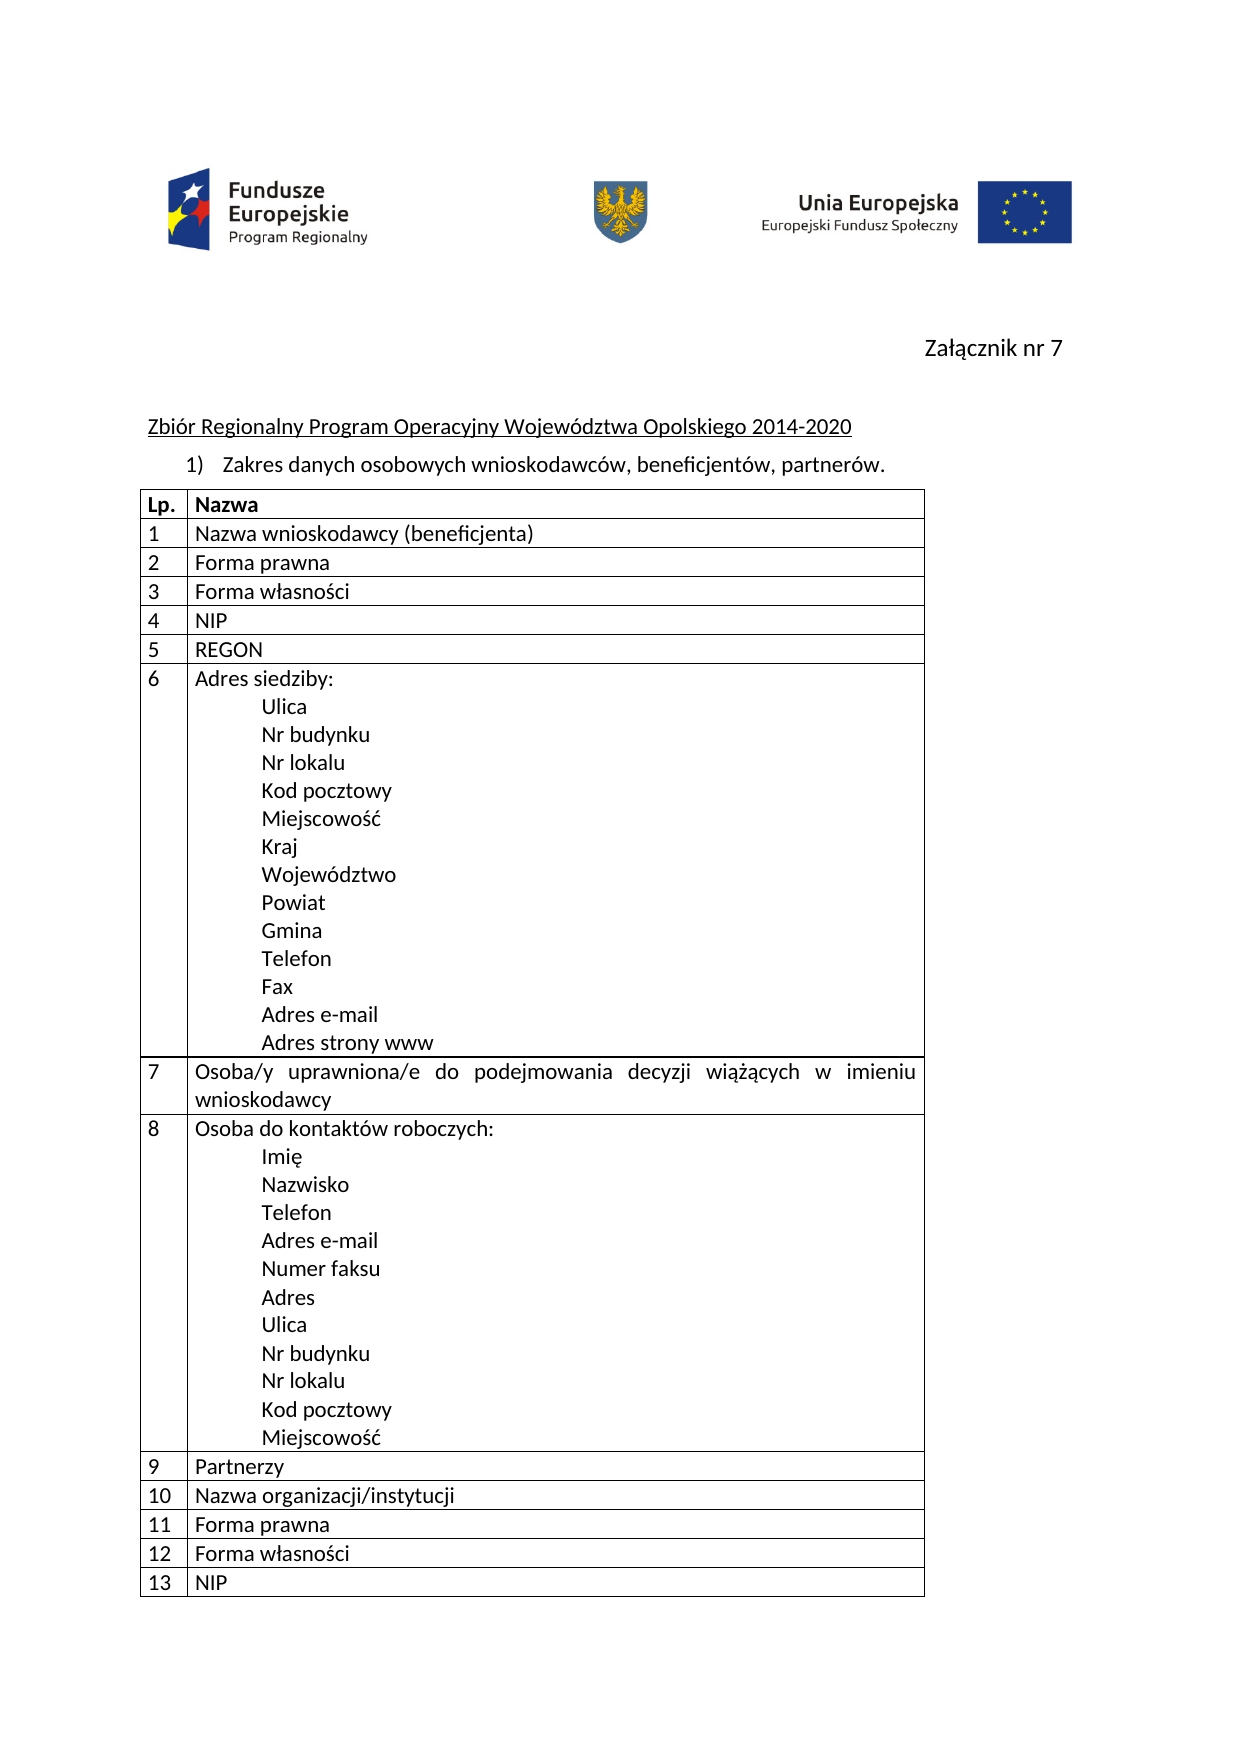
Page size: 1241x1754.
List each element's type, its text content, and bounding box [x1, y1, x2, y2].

table_header Lp. [141, 490, 187, 518]
table_cell 11 [141, 1510, 187, 1538]
table_cell 13 [141, 1568, 187, 1596]
table_cell 6 [141, 664, 187, 1056]
picture [147, 147, 1092, 271]
table_cell NIP [188, 606, 924, 634]
table_cell REGON [188, 635, 924, 663]
table_cell Partnerzy [188, 1452, 924, 1480]
table_cell 10 [141, 1481, 187, 1509]
table_cell Osoba/y uprawniona/e do podejmowania decyzji wiążących w imieniu wnioskodawcy [188, 1058, 924, 1113]
text Załącznik nr 7 [885, 332, 1093, 363]
table_cell 5 [141, 635, 187, 663]
table_cell Osoba do kontaktów roboczych: Imię Nazwisko Telefon Adres e-mail Numer faksu Adres Ulica Nr budynku Nr lokalu Kod pocztowy Miejscowość [188, 1115, 924, 1451]
table_cell 8 [141, 1115, 187, 1451]
table_cell 3 [141, 577, 187, 605]
table_cell 4 [141, 606, 187, 634]
table_cell Nazwa organizacji/instytucji [188, 1481, 924, 1509]
table_cell 7 [141, 1058, 187, 1113]
table_cell Forma własności [188, 1539, 924, 1567]
list Zakres danych osobowych wnioskodawców, beneficjentów, partnerów. [185, 450, 1093, 478]
table_cell Forma prawna [188, 548, 924, 576]
table_cell NIP [188, 1568, 924, 1596]
table_cell 12 [141, 1539, 187, 1567]
table_cell Adres siedziby: Ulica Nr budynku Nr lokalu Kod pocztowy Miejscowość Kraj Województwo Powiat Gmina Telefon Fax Adres e-mail Adres strony www [188, 664, 924, 1056]
table_cell 9 [141, 1452, 187, 1480]
table_cell 2 [141, 548, 187, 576]
table_cell 1 [141, 519, 187, 547]
table_header Nazwa [188, 490, 924, 518]
table_cell Forma prawna [188, 1510, 924, 1538]
table_cell Nazwa wnioskodawcy (beneficjenta) [188, 519, 924, 547]
text Zbiór Regionalny Program Operacyjny Województwa Opolskiego 2014-2020 [148, 412, 1093, 440]
table_cell Forma własności [188, 577, 924, 605]
